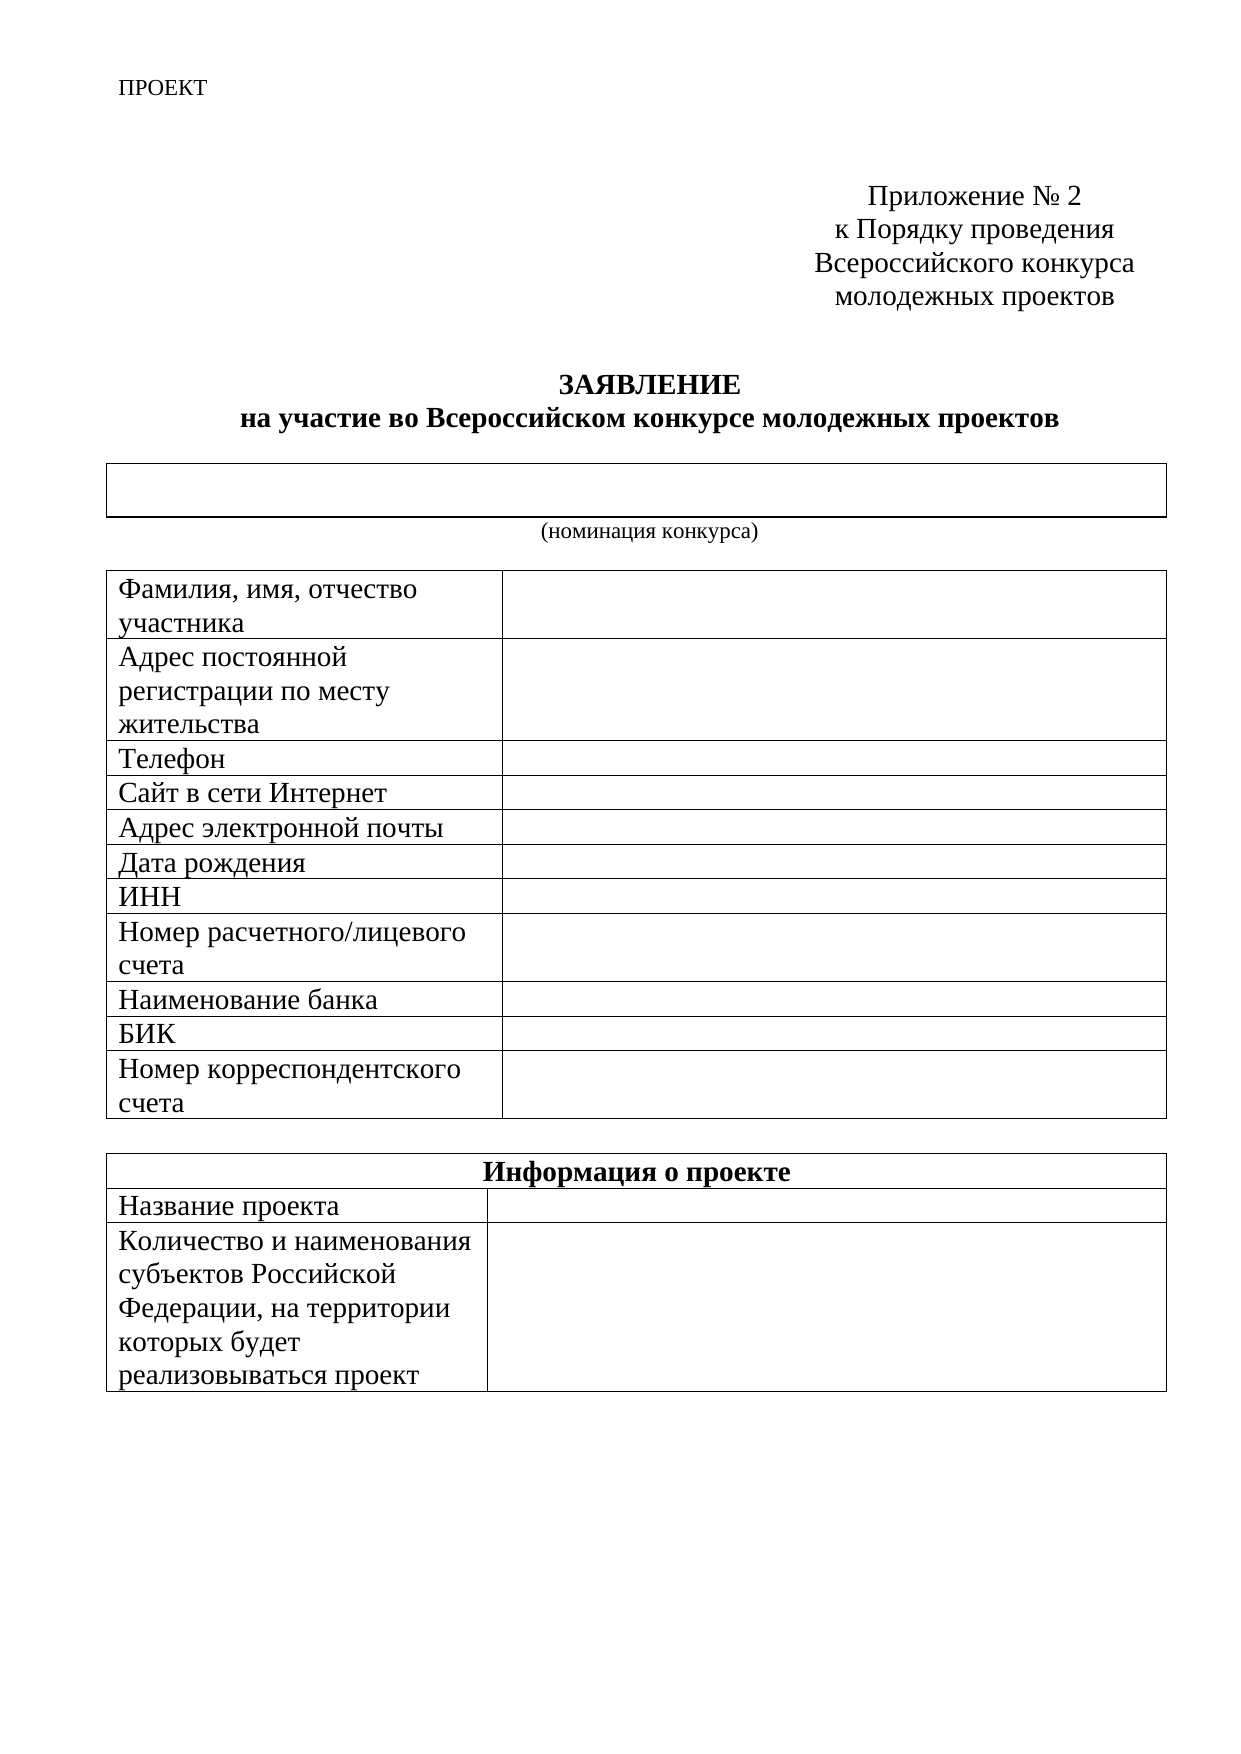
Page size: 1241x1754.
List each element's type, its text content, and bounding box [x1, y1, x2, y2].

table_header [107, 464, 1166, 516]
table_cell [503, 1051, 1166, 1118]
table_cell Адрес электронной почты [107, 810, 502, 844]
table_cell [503, 845, 1166, 878]
text на участие во Всероссийском конкурсе молодежных проектов [118, 400, 1181, 434]
table_cell [503, 982, 1166, 1016]
table_cell [503, 776, 1166, 809]
table_cell [503, 810, 1166, 844]
table_cell Номер корреспондентского счета [107, 1051, 502, 1118]
list к Порядку проведения Всероссийского конкурса молодежных проектов [768, 211, 1181, 312]
table_header Фамилия, имя, отчество участника [107, 571, 502, 638]
table_cell Дата рождения [107, 845, 502, 878]
table_cell БИК [107, 1017, 502, 1050]
table_cell [503, 639, 1166, 740]
table_cell Название проекта [107, 1189, 487, 1222]
text ЗАЯВЛЕНИЕ [118, 367, 1181, 400]
table_cell Наименование банка [107, 982, 502, 1016]
table_header [503, 571, 1166, 638]
table_cell [488, 1189, 1166, 1222]
table_cell [503, 914, 1166, 981]
table_cell [503, 879, 1166, 913]
text (номинация конкурса) [118, 517, 1181, 544]
table_cell Телефон [107, 741, 502, 774]
table_cell [503, 741, 1166, 774]
table_cell [488, 1223, 1166, 1391]
table_cell [503, 1017, 1166, 1050]
table_cell ИНН [107, 879, 502, 913]
table_cell Адрес постоянной регистрации по месту жительства [107, 639, 502, 740]
table_cell Сайт в сети Интернет [107, 776, 502, 809]
table_header Информация о проекте [107, 1154, 1166, 1187]
list Приложение № 2 [768, 178, 1181, 211]
table_cell Количество и наименования субъектов Российской Федерации, на территории которых будет реализовываться проект [107, 1223, 487, 1391]
table_cell Номер расчетного/лицевого счета [107, 914, 502, 981]
